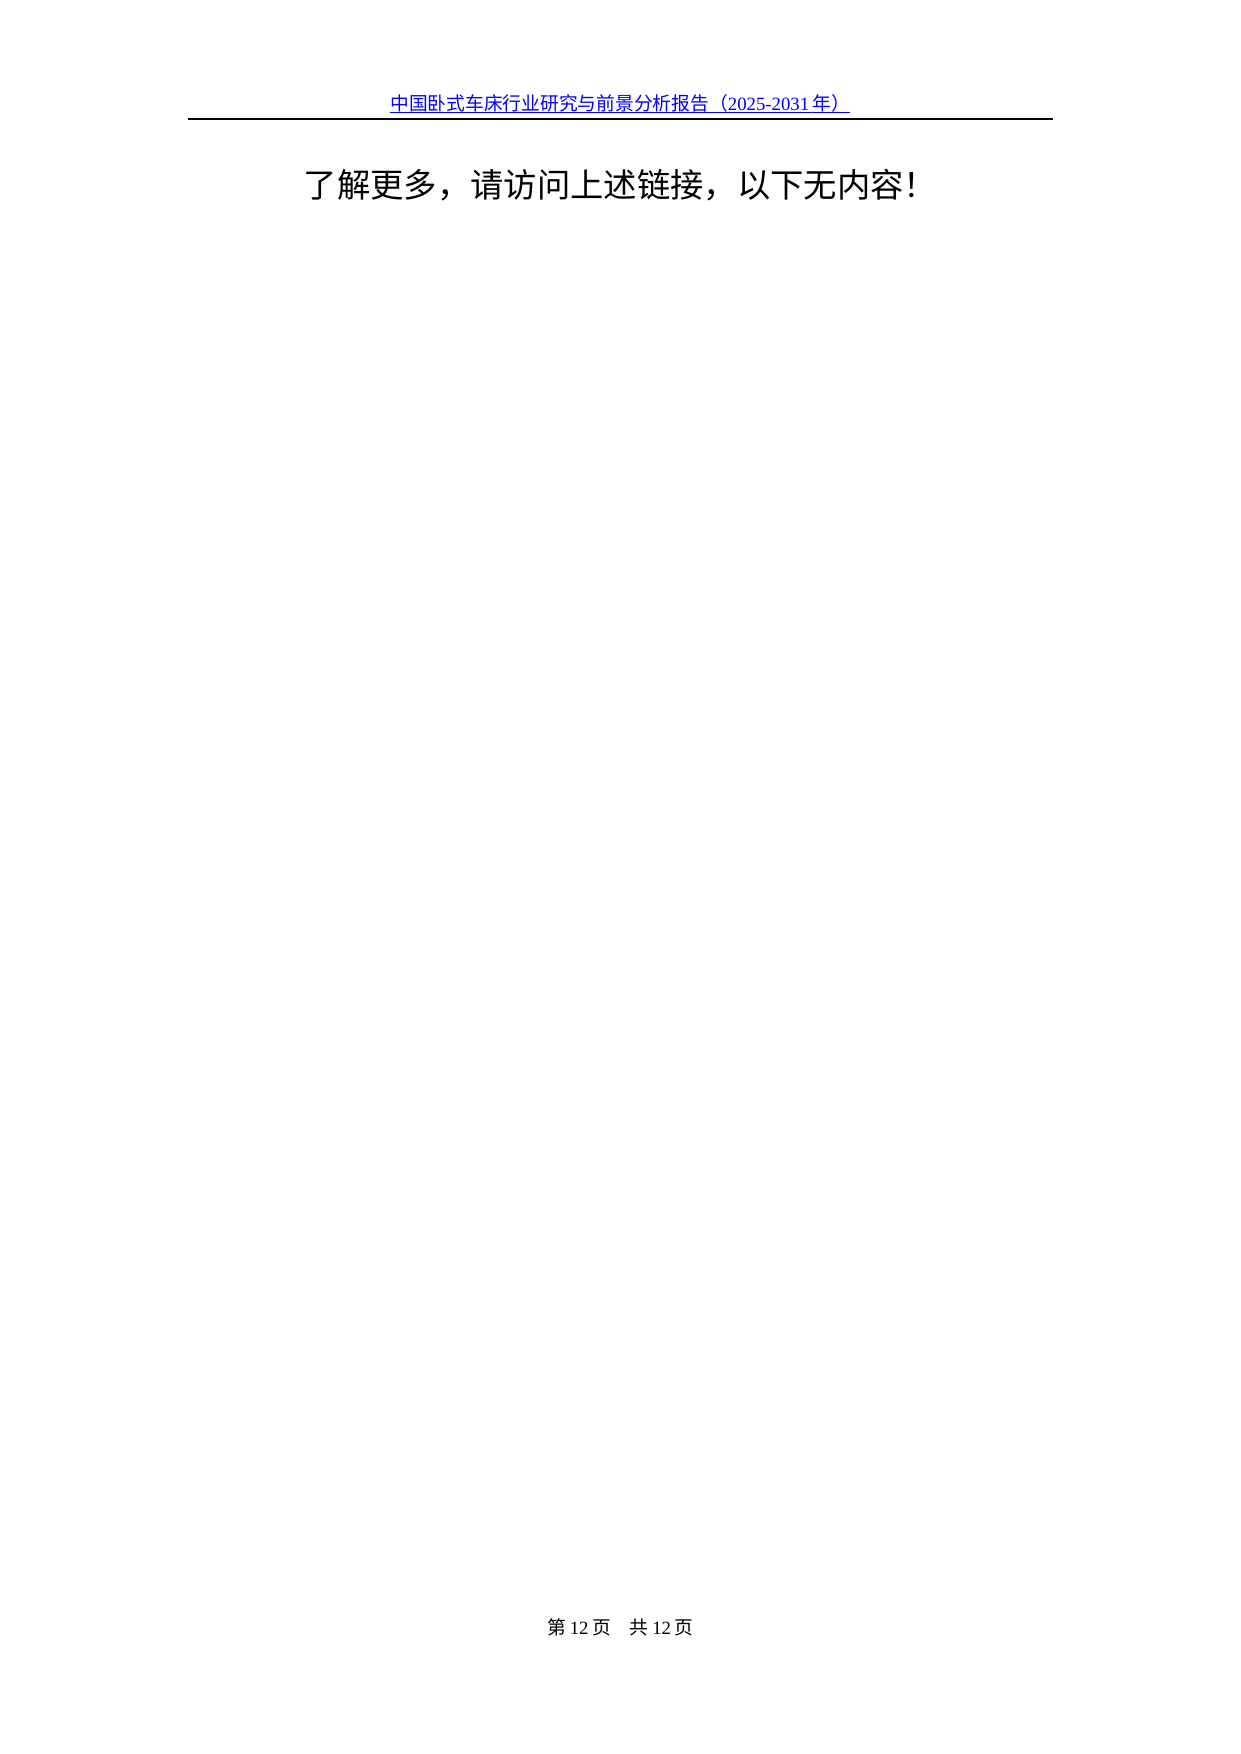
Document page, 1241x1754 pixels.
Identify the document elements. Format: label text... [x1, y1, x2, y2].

title 了解更多，请访问上述链接，以下无内容！ [187, 150, 1053, 215]
